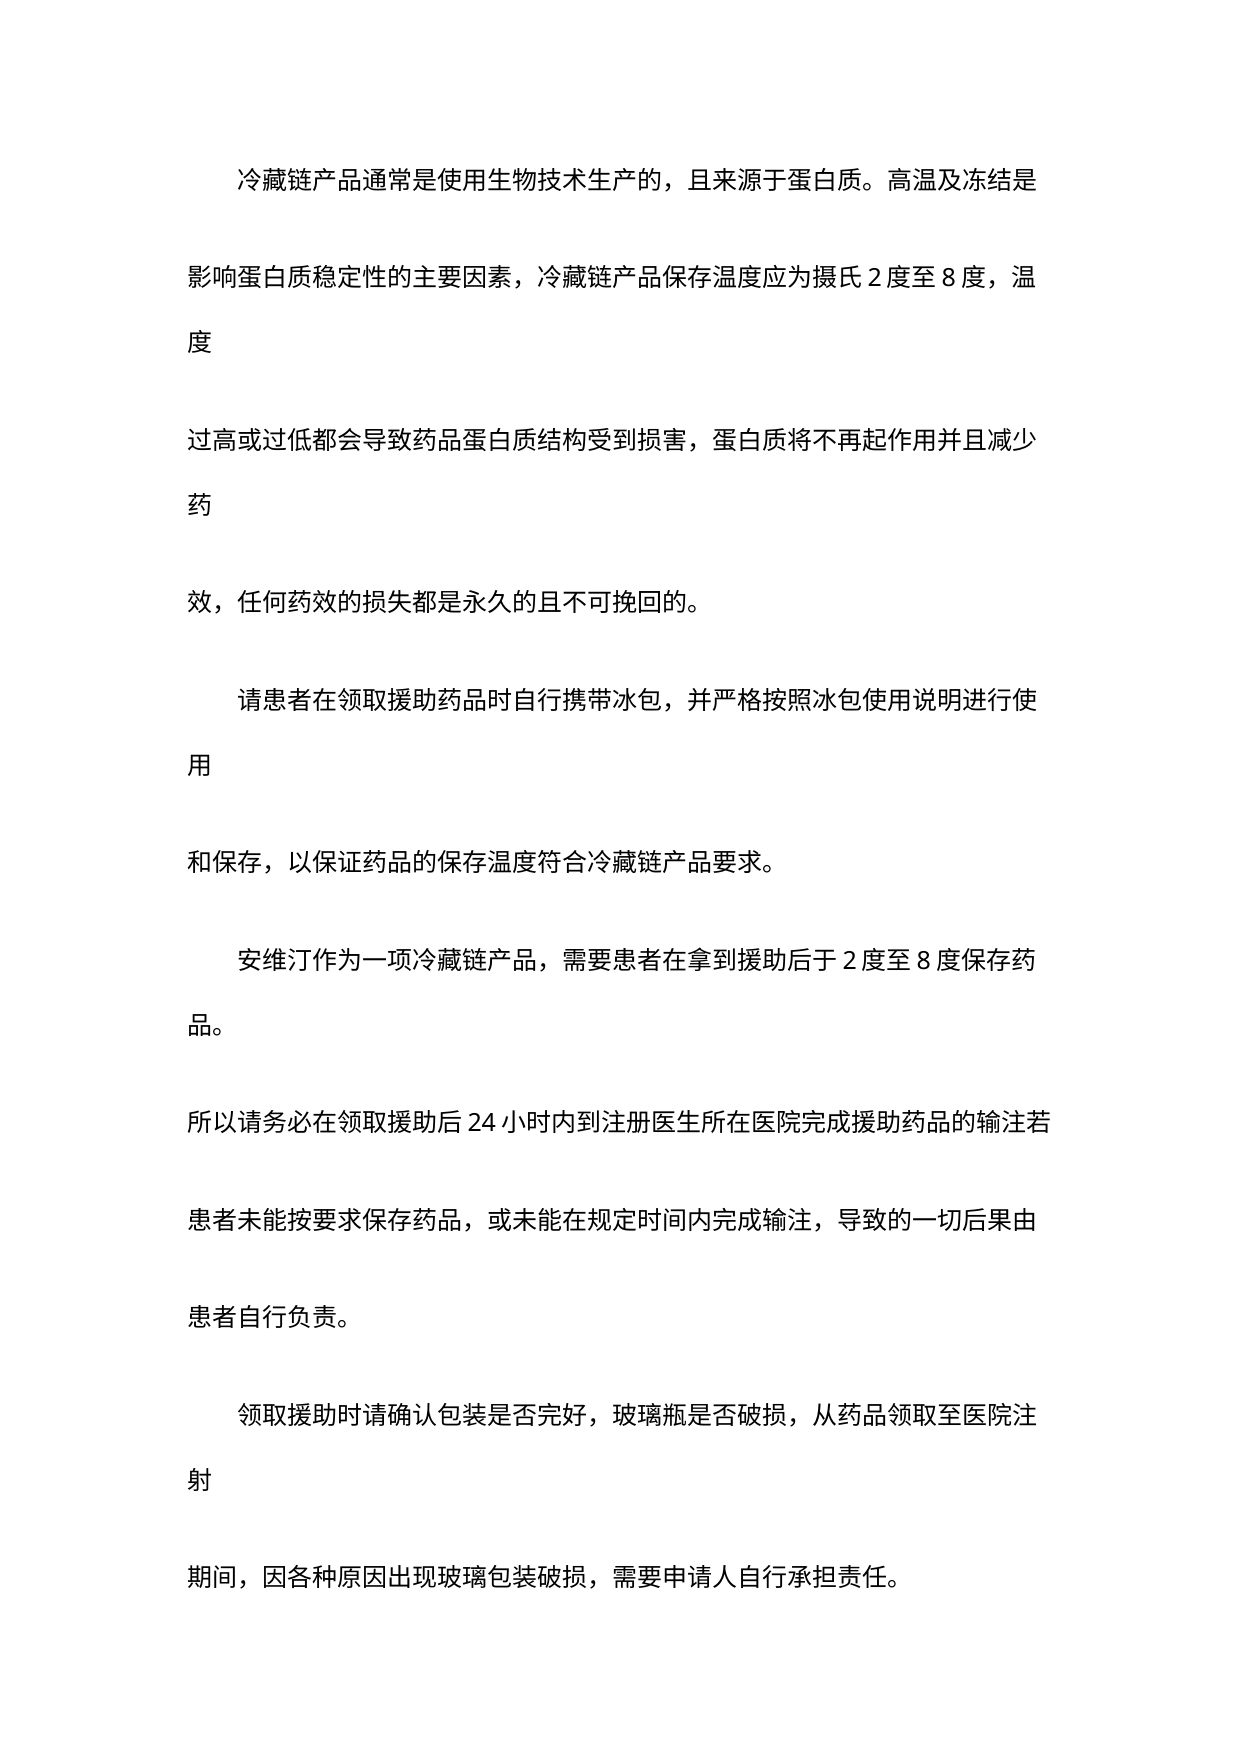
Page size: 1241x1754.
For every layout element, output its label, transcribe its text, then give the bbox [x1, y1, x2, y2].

text 请患者在领取援助药品时自行携带冰包，并严格按照冰包使用说明进行使用 [187, 666, 1053, 796]
text 和保存，以保证药品的保存温度符合冷藏链产品要求。 [187, 828, 1053, 893]
text 领取援助时请确认包装是否完好，玻璃瓶是否破损，从药品领取至医院注射 [187, 1381, 1053, 1511]
text 影响蛋白质稳定性的主要因素，冷藏链产品保存温度应为摄氏2度至8度，温度 [187, 243, 1053, 373]
text 冷藏链产品通常是使用生物技术生产的，且来源于蛋白质。高温及冻结是 [187, 146, 1053, 211]
text 患者自行负责。 [187, 1283, 1053, 1348]
text 期间，因各种原因出现玻璃包装破损，需要申请人自行承担责任。 [187, 1543, 1053, 1608]
text 效，任何药效的损失都是永久的且不可挽回的。 [187, 568, 1053, 633]
text 所以请务必在领取援助后24小时内到注册医生所在医院完成援助药品的输注若 [187, 1088, 1053, 1153]
text 过高或过低都会导致药品蛋白质结构受到损害，蛋白质将不再起作用并且减少药 [187, 406, 1053, 536]
text 患者未能按要求保存药品，或未能在规定时间内完成输注，导致的一切后果由 [187, 1186, 1053, 1251]
text 安维汀作为一项冷藏链产品，需要患者在拿到援助后于2度至8度保存药品。 [187, 926, 1053, 1056]
